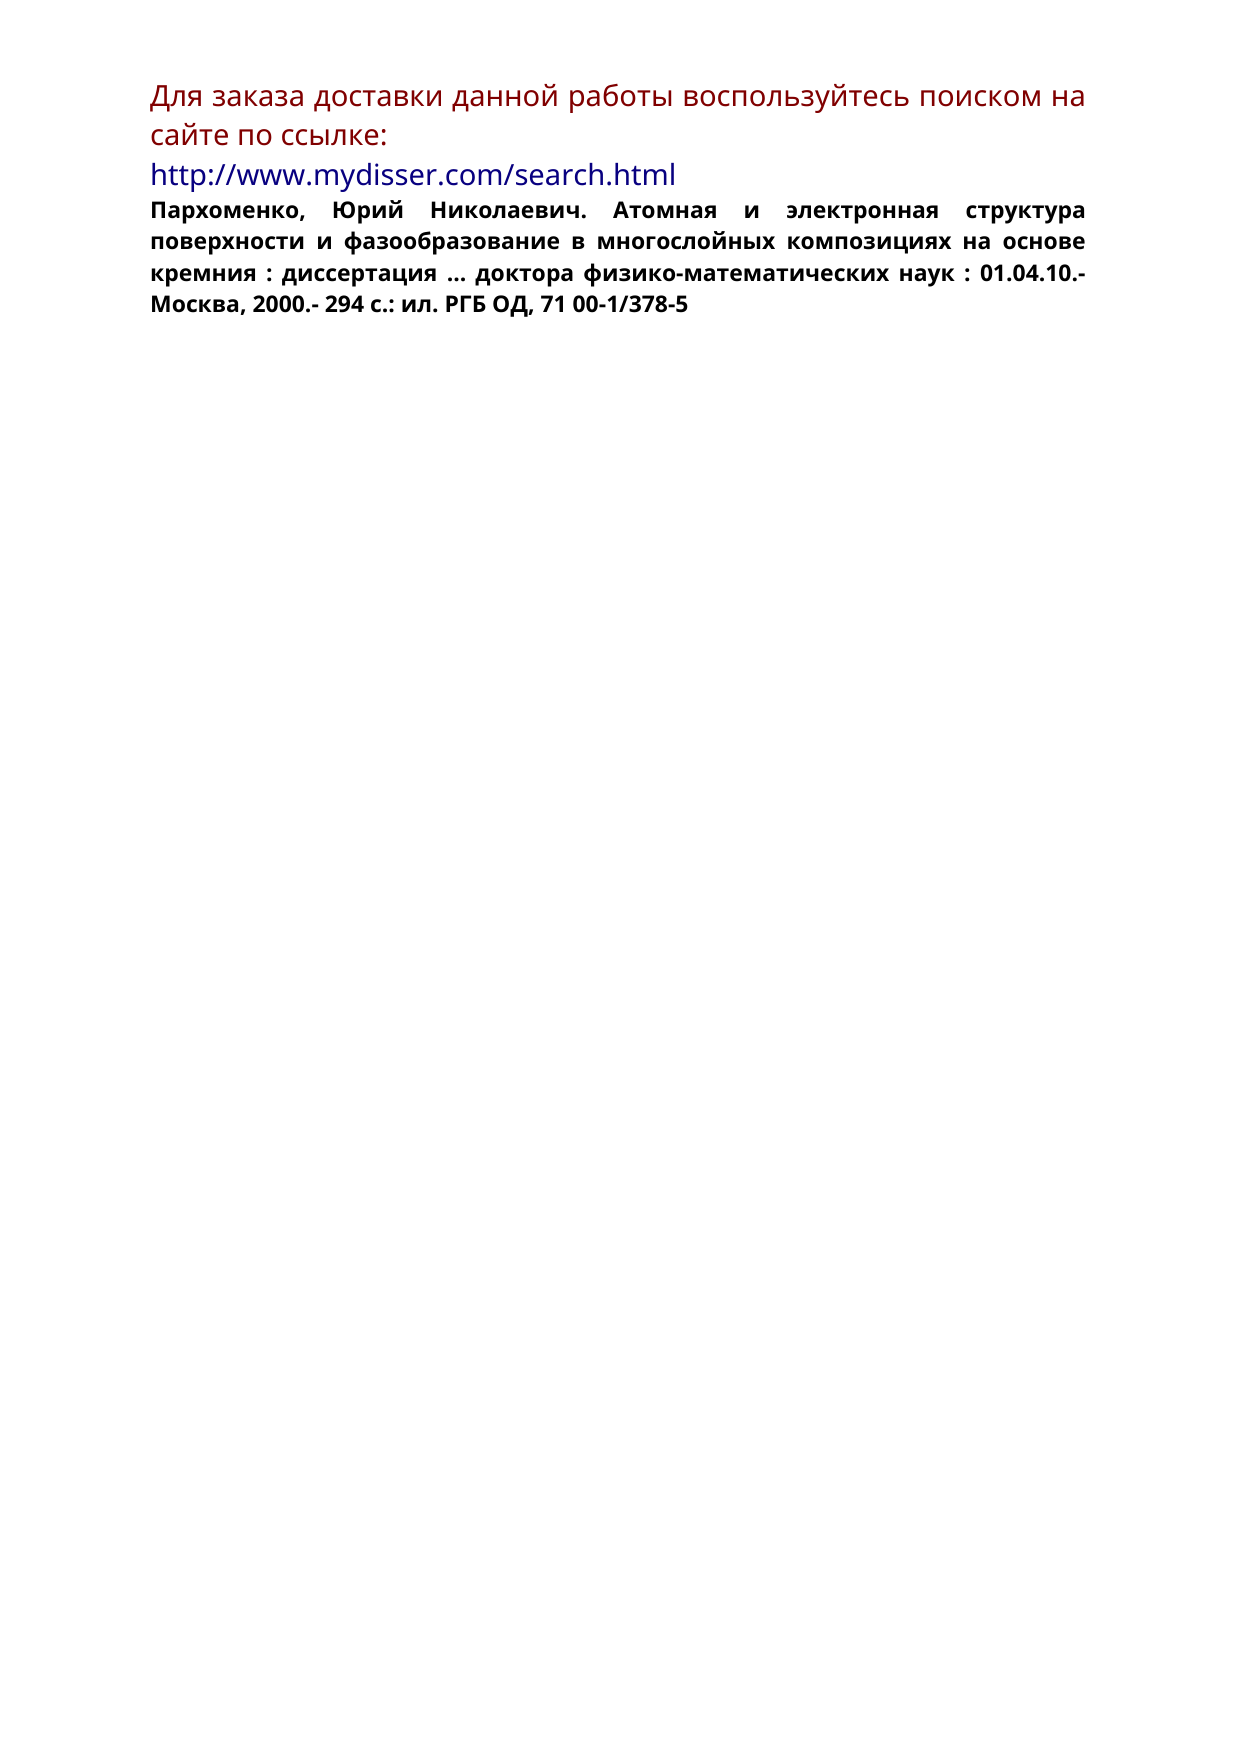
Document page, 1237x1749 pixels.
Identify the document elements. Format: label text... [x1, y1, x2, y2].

text Пархоменко, Юрий Николаевич. Атомная и электронная структура поверхности и фазообразование в многослойных композициях на основе кремния : диссертация ... доктора физико-математических наук : 01.04.10.- Москва, 2000.- 294 с.: ил. РГБ ОД, 71 00-1/378-5 [150, 194, 1086, 319]
